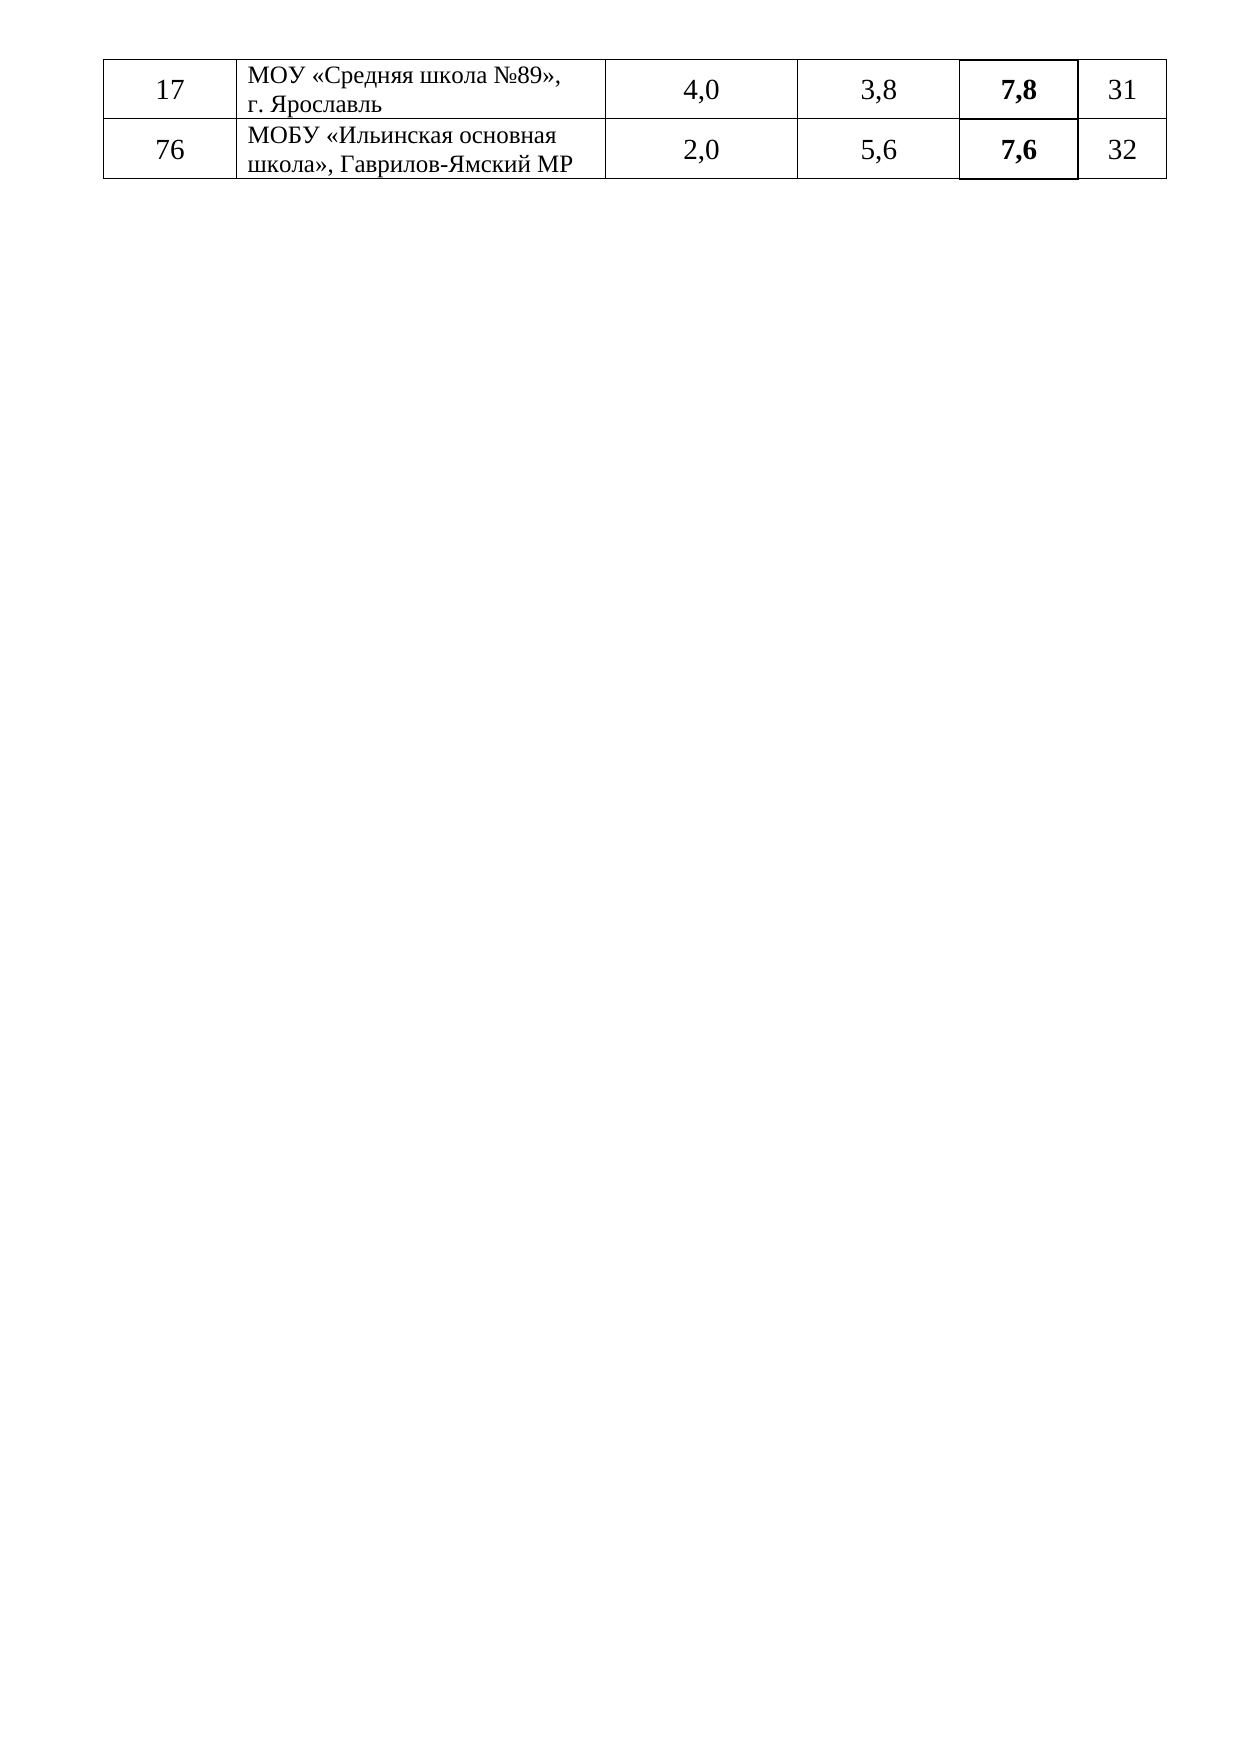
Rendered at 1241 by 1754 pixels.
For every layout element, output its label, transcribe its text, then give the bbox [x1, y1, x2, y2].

table_cell 7,8 [960, 61, 1077, 118]
table_cell 17 [104, 60, 236, 118]
table_cell 5,6 [798, 119, 959, 178]
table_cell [237, 119, 605, 178]
table_cell 7,6 [960, 120, 1077, 178]
table_cell 3,8 [798, 60, 959, 118]
table_cell 76 [104, 119, 236, 178]
table_cell МОУ «Средняя школа №89», г. Ярославль [237, 60, 605, 118]
table_cell 32 [1079, 119, 1166, 178]
table_cell 2,0 [606, 119, 797, 178]
table_cell 4,0 [606, 60, 797, 118]
table_cell 31 [1079, 60, 1166, 118]
